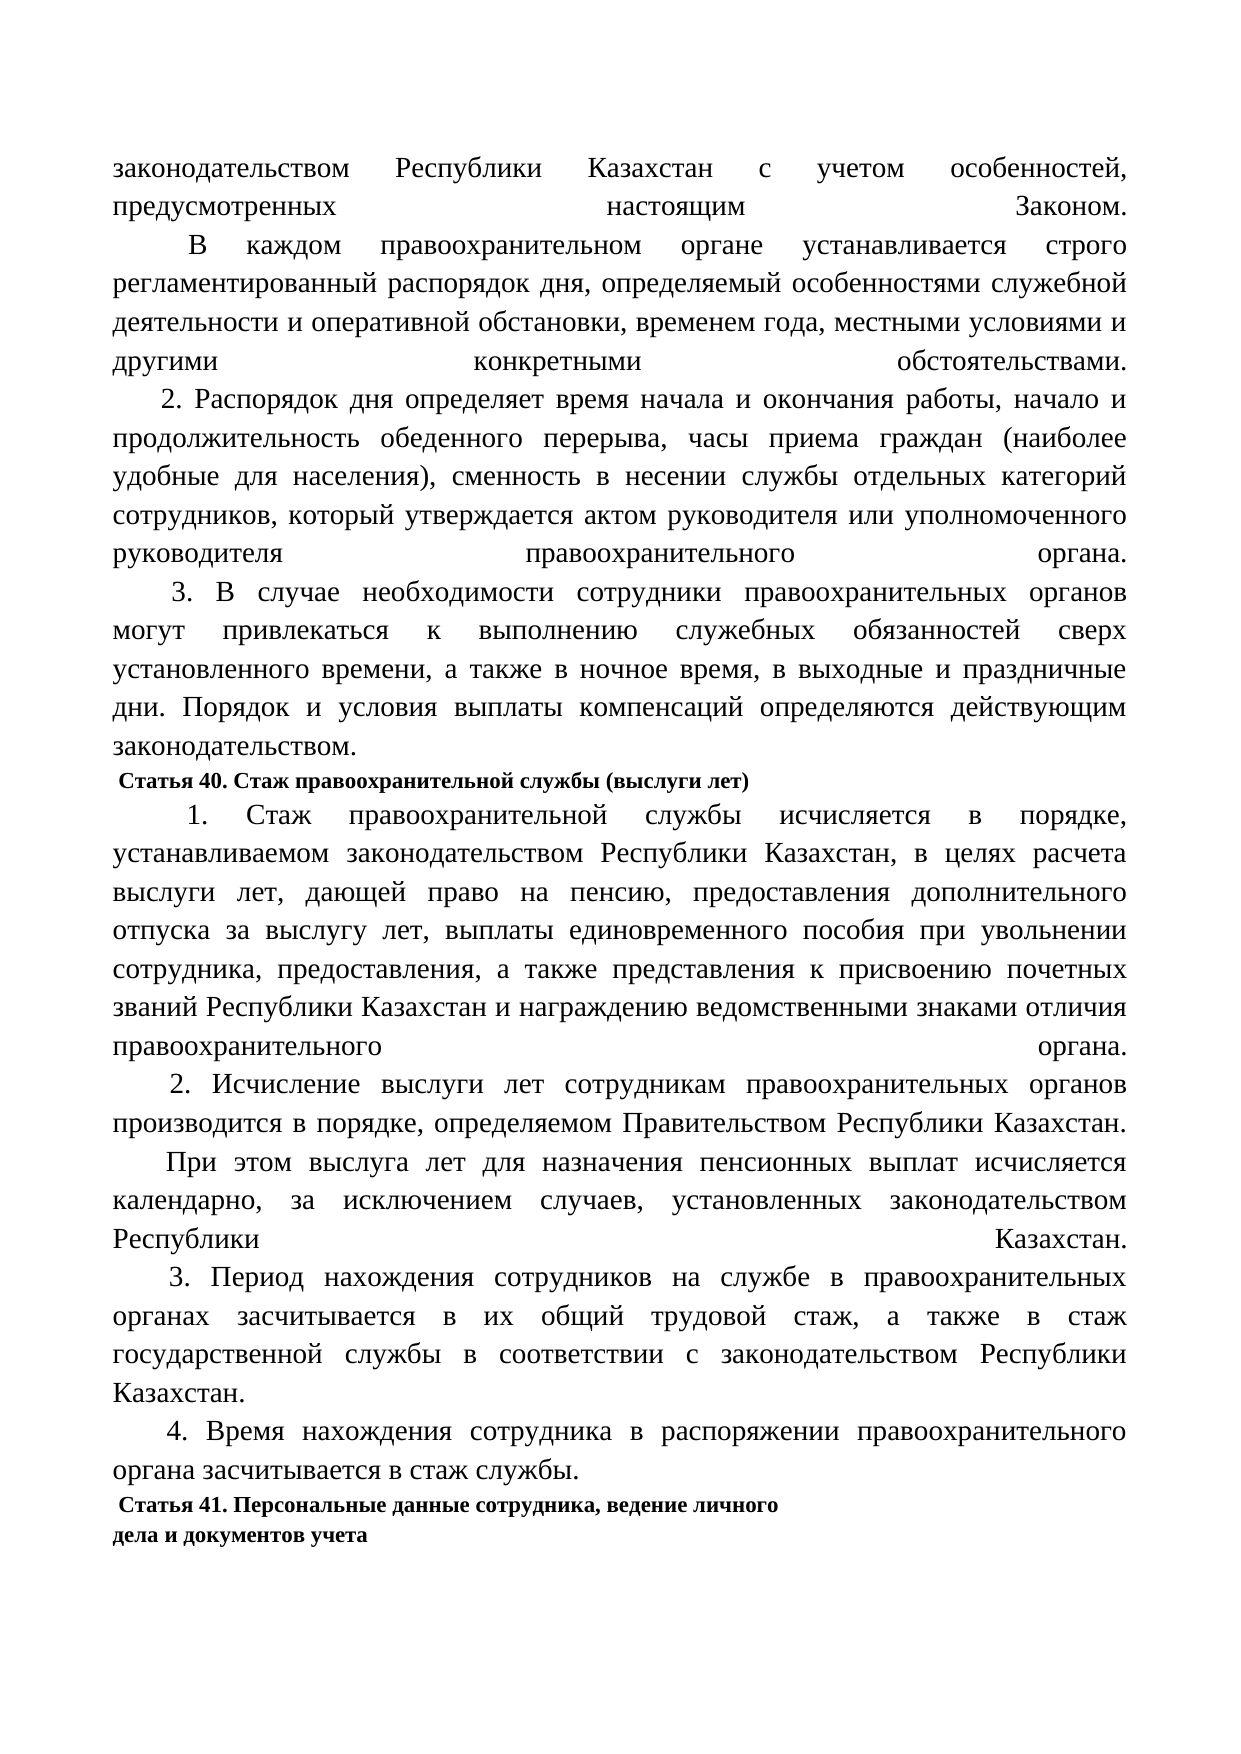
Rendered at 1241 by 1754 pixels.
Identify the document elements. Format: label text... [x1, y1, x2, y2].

text Статья 41. Персональные данные сотрудника, ведение личного дела и документов учета [112, 1491, 1128, 1547]
text 1. Стаж правоохранительной службы исчисляется в порядке, устанавливаемом законодательством Республики Казахстан, в целях расчета выслуги лет, дающей право на пенсию, предоставления дополнительного отпуска за выслугу лет, выплаты единовременного пособия при увольнении сотрудника, предоставления, а также представления к присвоению почетных званий Республики Казахстан и награждению ведомственными знаками отличия правоохранительного органа. 2. Исчисление выслуги лет сотрудникам правоохранительных органов производится в порядке, определяемом Правительством Республики Казахстан. При этом выслуга лет для назначения пенсионных выплат исчисляется календарно, за исключением случаев, установленных законодательством Республики Казахстан. 3. Период нахождения сотрудников на службе в правоохранительных органах засчитывается в их общий трудовой стаж, а также в стаж государственной службы в соответствии с законодательством Республики Казахстан. 4. Время нахождения сотрудника в распоряжении правоохранительного органа засчитывается в стаж службы. [112, 797, 1128, 1486]
text Статья 40. Стаж правоохранительной службы (выслуги лет) [112, 767, 1128, 793]
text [112, 150, 1128, 762]
